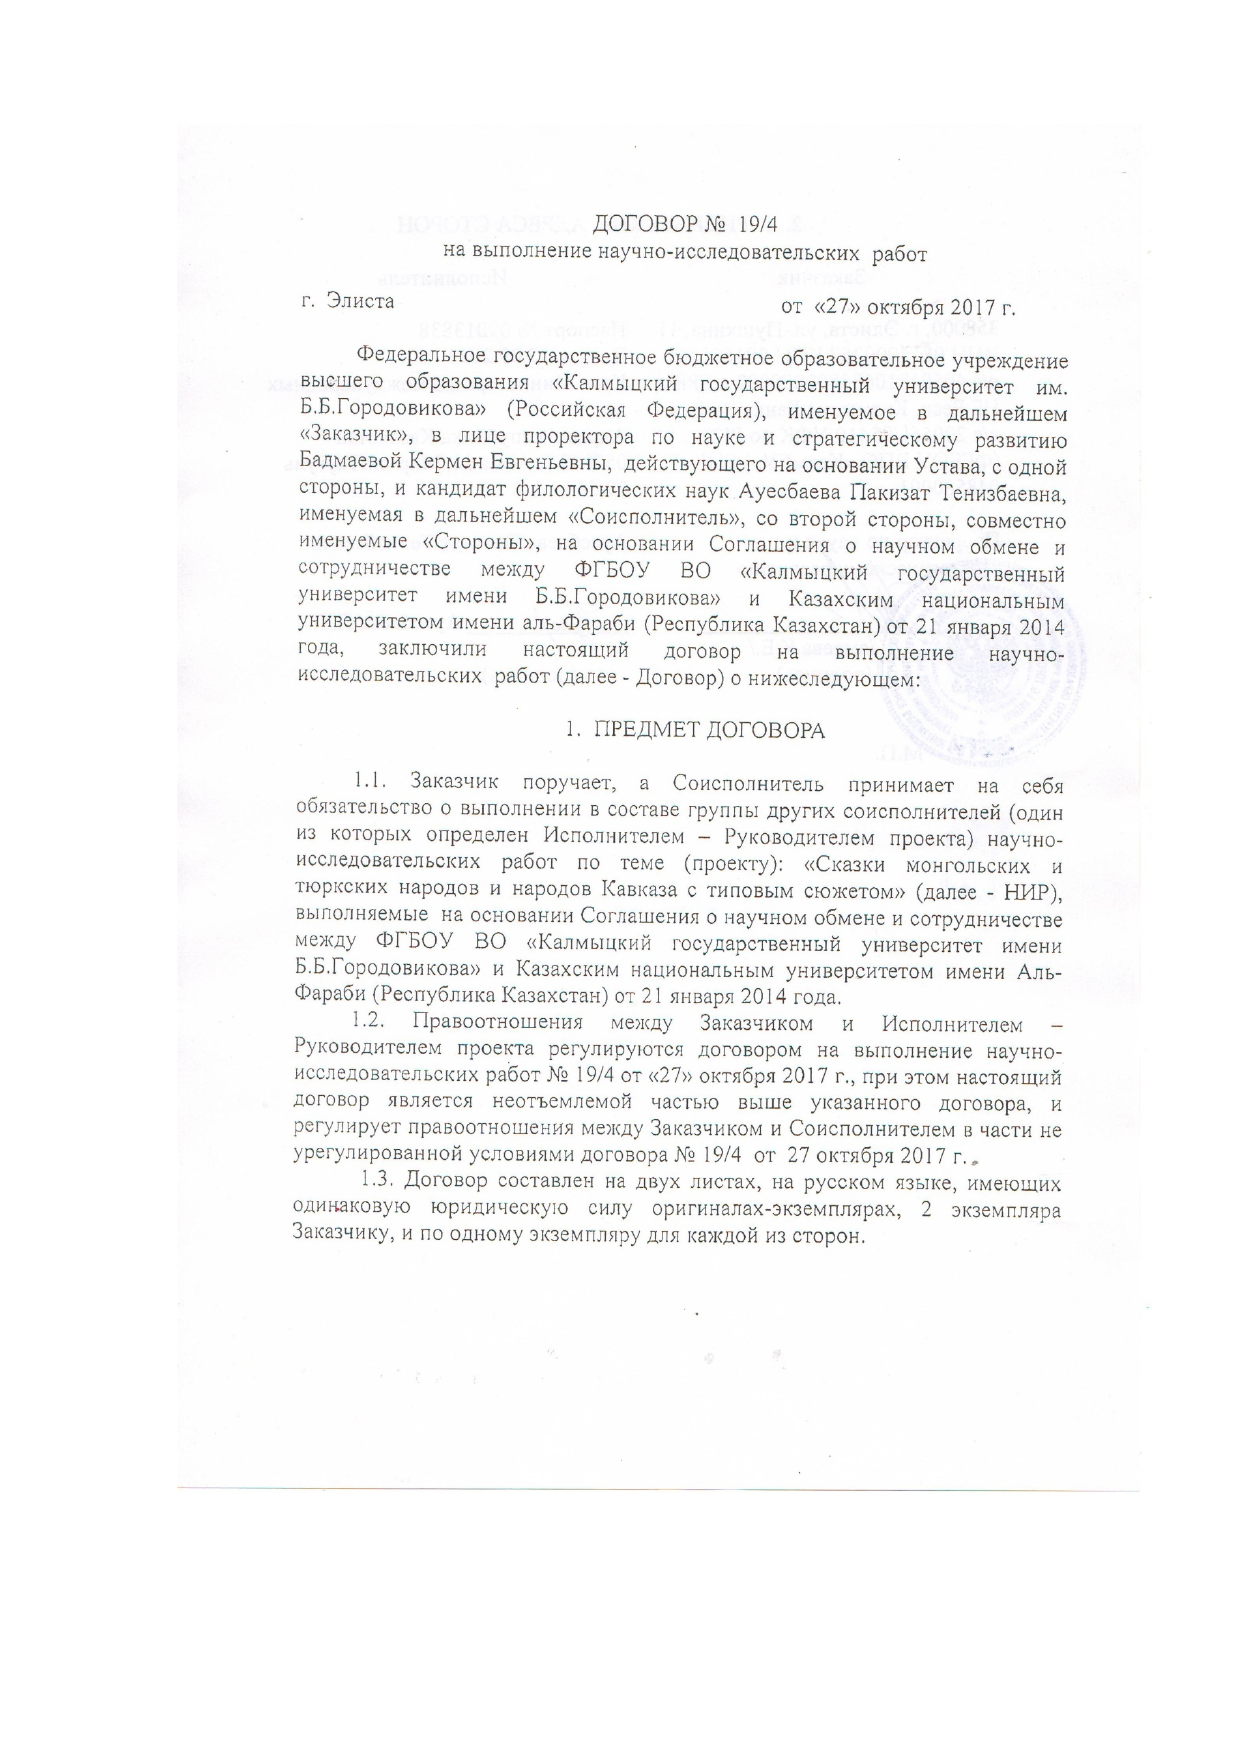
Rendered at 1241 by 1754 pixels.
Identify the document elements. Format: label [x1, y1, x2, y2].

picture [177, 118, 1152, 1498]
